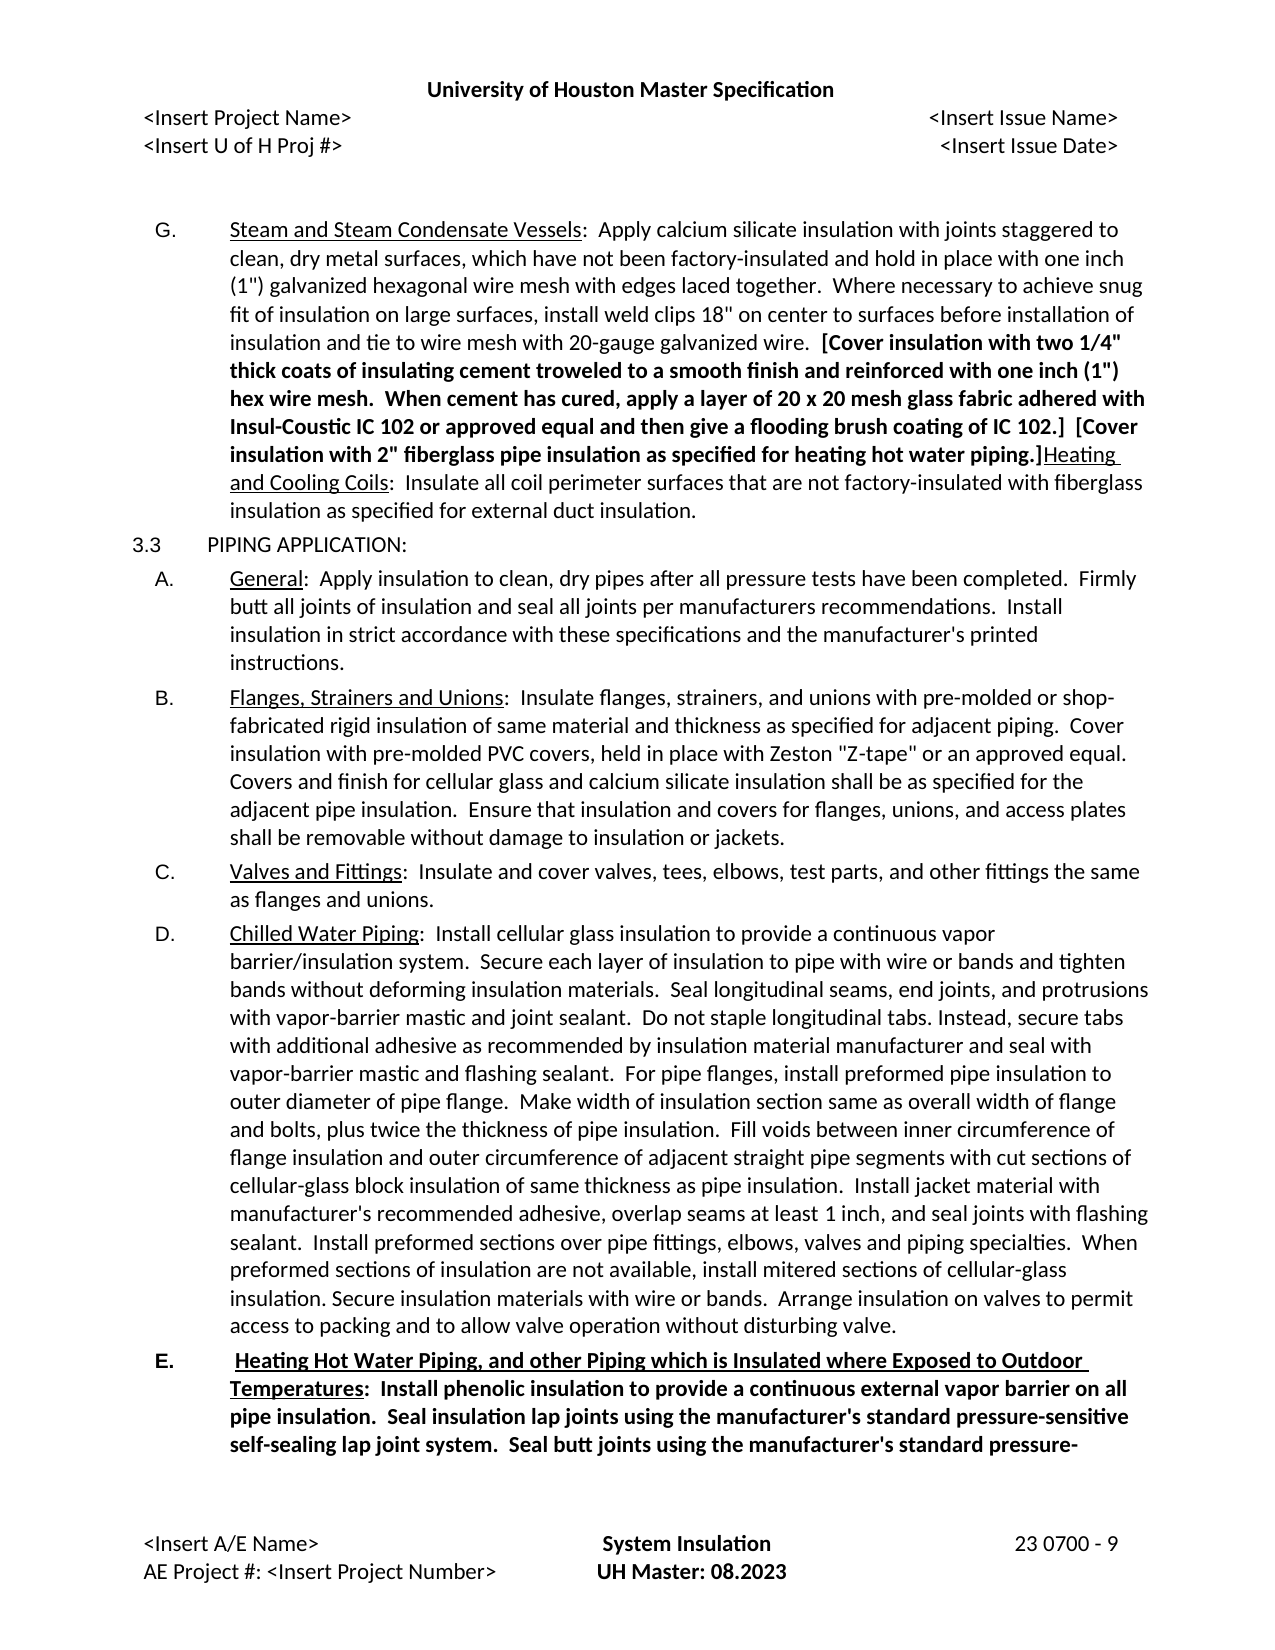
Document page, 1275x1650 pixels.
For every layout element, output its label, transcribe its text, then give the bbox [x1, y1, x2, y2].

subtitle General: Apply insulation to clean, dry pipes after all pressure tests have been completed. Firmly butt all joints of insulation and seal all joints per manufacturers recommendations. Install insulation in strict accordance with these specifications and the manufacturer's printed instructions. [154, 564, 1155, 676]
subtitle PIPING APPLICATION: [132, 530, 1155, 558]
subtitle Flanges, Strainers and Unions: Insulate flanges, strainers, and unions with pre-molded or shop-fabricated rigid insulation of same material and thickness as specified for adjacent piping. Cover insulation with pre-molded PVC covers, held in place with Zeston "Z-tape" or an approved equal. Covers and finish for cellular glass and calcium silicate insulation shall be as specified for the adjacent pipe insulation. Ensure that insulation and covers for flanges, unions, and access plates shall be removable without damage to insulation or jackets. [154, 683, 1155, 851]
subtitle Valves and Fittings: Insulate and cover valves, tees, elbows, test parts, and other fittings the same as flanges and unions. [154, 857, 1155, 913]
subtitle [154, 1346, 1155, 1458]
subtitle Chilled Water Piping: Install cellular glass insulation to provide a continuous vapor barrier/insulation system. Secure each layer of insulation to pipe with wire or bands and tighten bands without deforming insulation materials. Seal longitudinal seams, end joints, and protrusions with vapor-barrier mastic and joint sealant. Do not staple longitudinal tabs. Instead, secure tabs with additional adhesive as recommended by insulation material manufacturer and seal with vapor-barrier mastic and flashing sealant. For pipe flanges, install preformed pipe insulation to outer diameter of pipe flange. Make width of insulation section same as overall width of flange and bolts, plus twice the thickness of pipe insulation. Fill voids between inner circumference of flange insulation and outer circumference of adjacent straight pipe segments with cut sections of cellular-glass block insulation of same thickness as pipe insulation. Install jacket material with manufacturer's recommended adhesive, overlap seams at least 1 inch, and seal joints with flashing sealant. Install preformed sections over pipe fittings, elbows, valves and piping specialties. When preformed sections of insulation are not available, install mitered sections of cellular-glass insulation. Secure insulation materials with wire or bands. Arrange insulation on valves to permit access to packing and to allow valve operation without disturbing valve. [154, 919, 1155, 1340]
subtitle Steam and Steam Condensate Vessels: Apply calcium silicate insulation with joints staggered to clean, dry metal surfaces, which have not been factory-insulated and hold in place with one inch (1") galvanized hexagonal wire mesh with edges laced together. Where necessary to achieve snug fit of insulation on large surfaces, install weld clips 18" on center to surfaces before installation of insulation and tie to wire mesh with 20-gauge galvanized wire. [Cover insulation with two 1/4" thick coats of insulating cement troweled to a smooth finish and reinforced with one inch (1") hex wire mesh. When cement has cured, apply a layer of 20 x 20 mesh glass fabric adhered with Insul-Coustic IC 102 or approved equal and then give a flooding brush coating of IC 102.] [Cover insulation with 2" fiberglass pipe insulation as specified for heating hot water piping.]Heating and Cooling Coils: Insulate all coil perimeter surfaces that are not factory-insulated with fiberglass insulation as specified for external duct insulation. [154, 216, 1155, 524]
